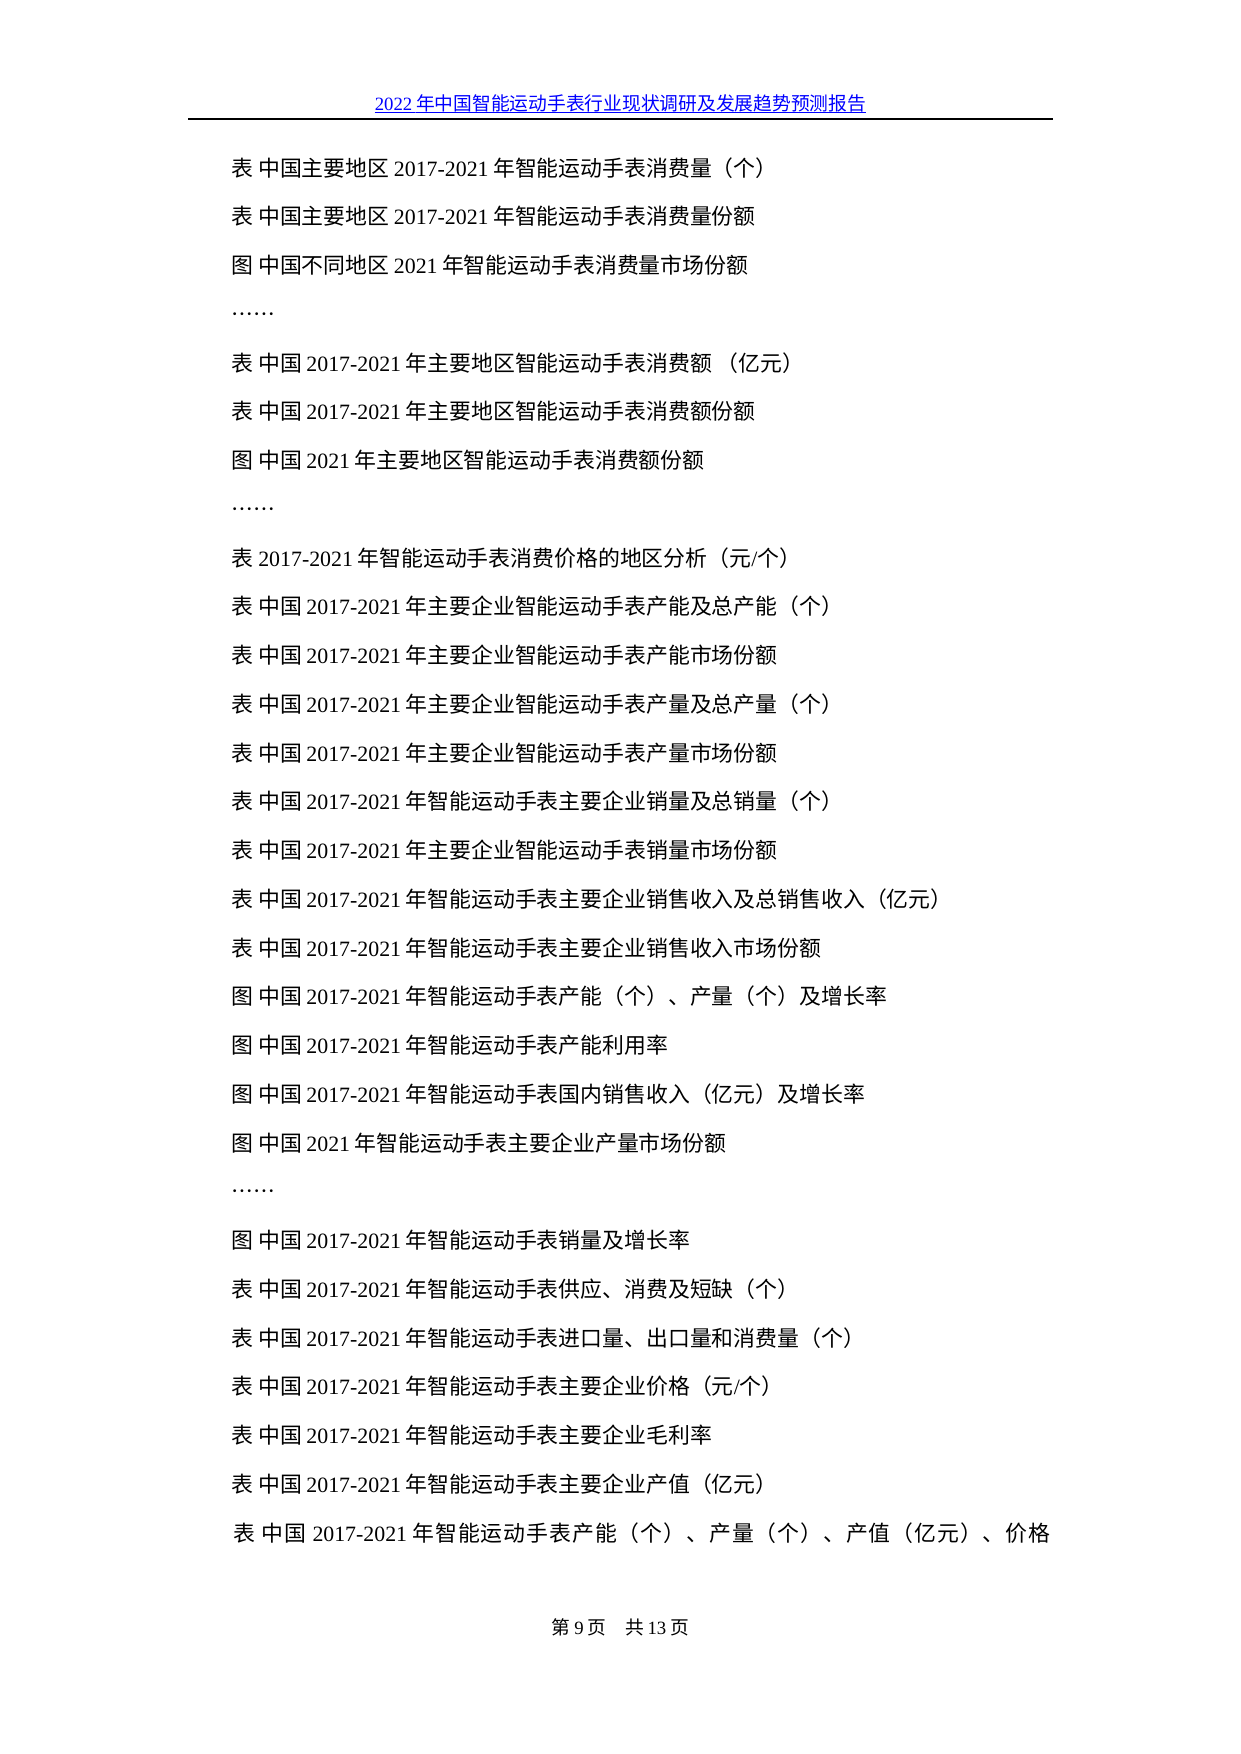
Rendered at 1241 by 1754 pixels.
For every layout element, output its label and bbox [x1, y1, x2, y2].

text [187, 150, 1053, 1548]
